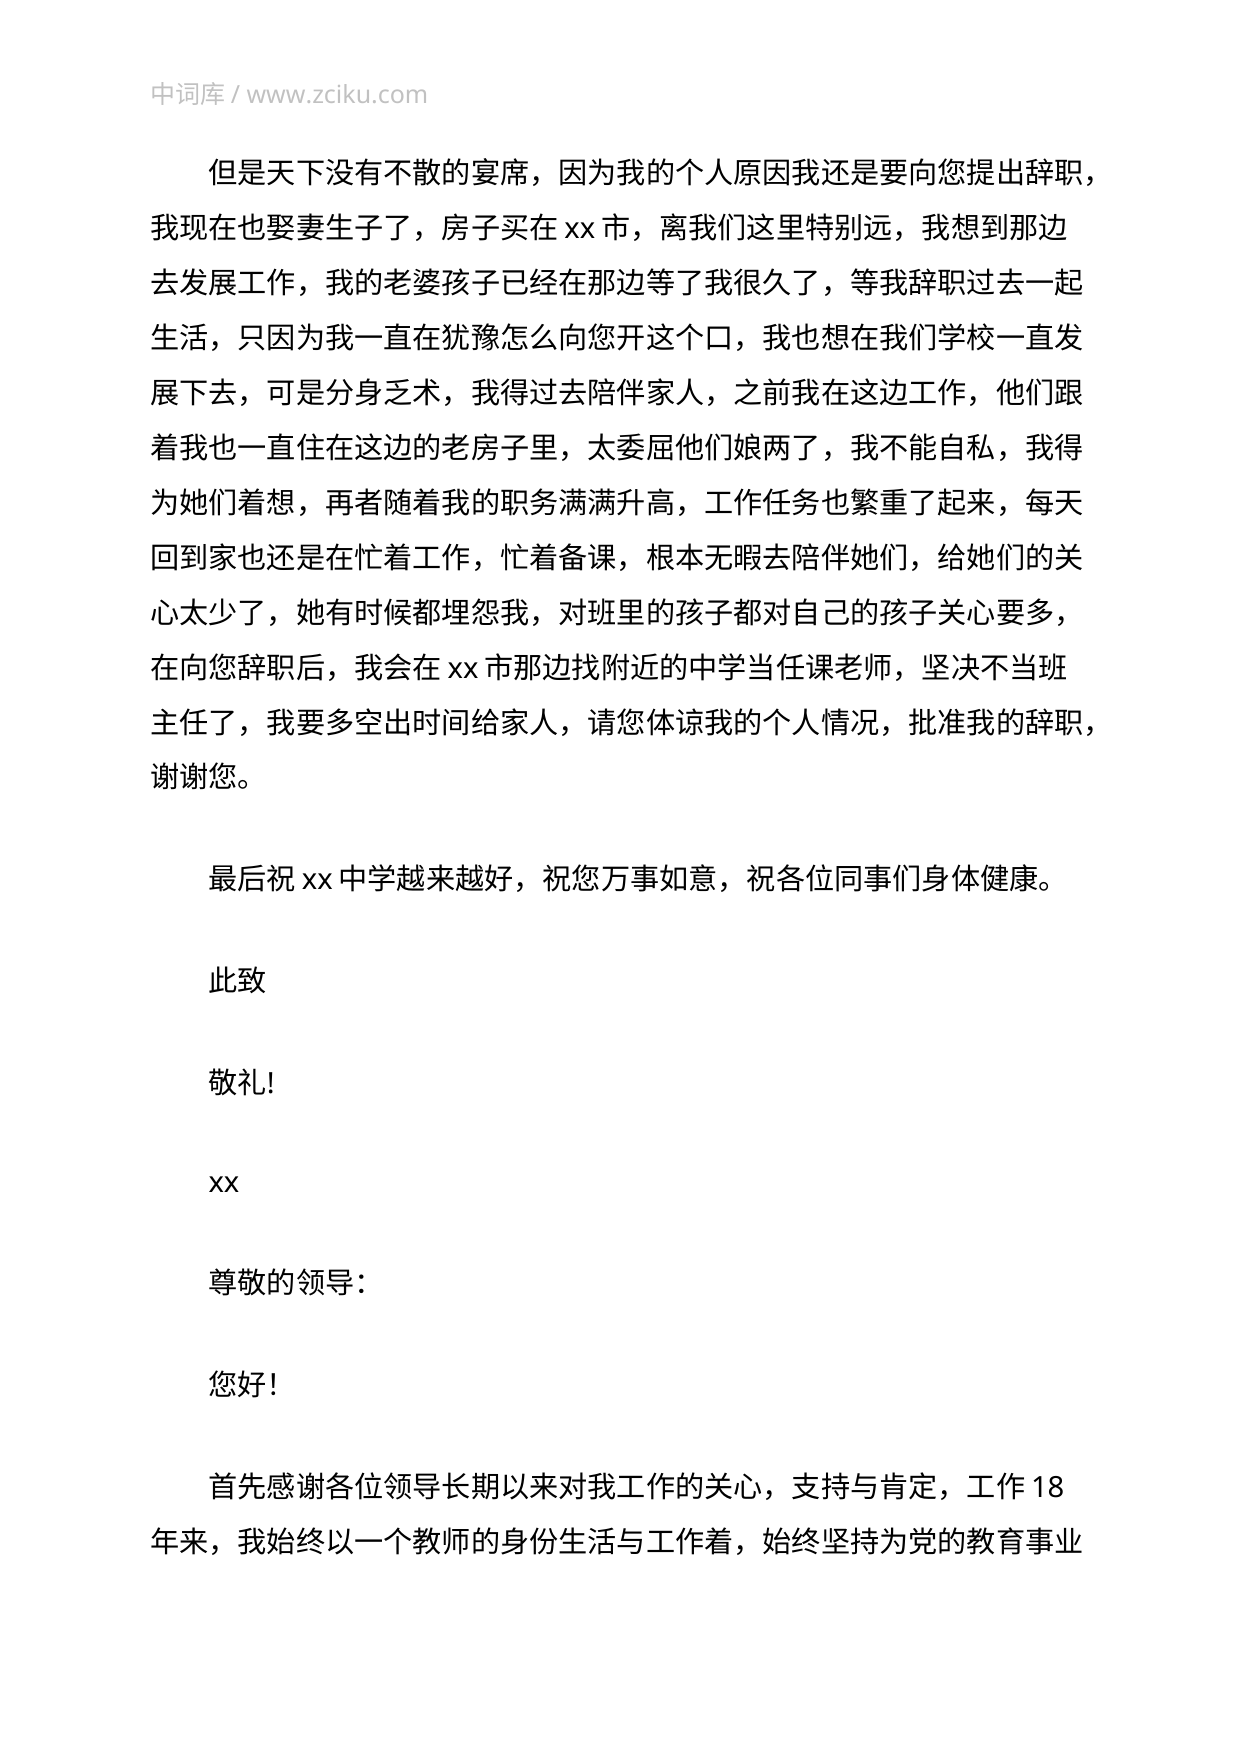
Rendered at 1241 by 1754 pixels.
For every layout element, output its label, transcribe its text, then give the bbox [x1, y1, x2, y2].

text 尊敬的领导： [150, 1260, 1090, 1302]
text 您好！ [150, 1362, 1090, 1404]
text 最后祝xx中学越来越好，祝您万事如意，祝各位同事们身体健康。 [150, 856, 1090, 898]
text 敬礼! [150, 1059, 1090, 1102]
text 但是天下没有不散的宴席，因为我的个人原因我还是要向您提出辞职，我现在也娶妻生子了，房子买在xx市，离我们这里特别远，我想到那边去发展工作，我的老婆孩子已经在那边等了我很久了，等我辞职过去一起生活，只因为我一直在犹豫怎么向您开这个口，我也想在我们学校一直发展下去，可是分身乏术，我得过去陪伴家人，之前我在这边工作，他们跟着我也一直住在这边的老房子里，太委屈他们娘两了，我不能自私，我得为她们着想，再者随着我的职务满满升高，工作任务也繁重了起来，每天回到家也还是在忙着工作，忙着备课，根本无暇去陪伴她们，给她们的关心太少了，她有时候都埋怨我，对班里的孩子都对自己的孩子关心要多，在向您辞职后，我会在xx市那边找附近的中学当任课老师，坚决不当班主任了，我要多空出时间给家人，请您体谅我的个人情况，批准我的辞职，谢谢您。 [150, 150, 1090, 796]
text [150, 1463, 1090, 1561]
text 此致 [150, 958, 1090, 1000]
text xx [150, 1162, 1090, 1201]
